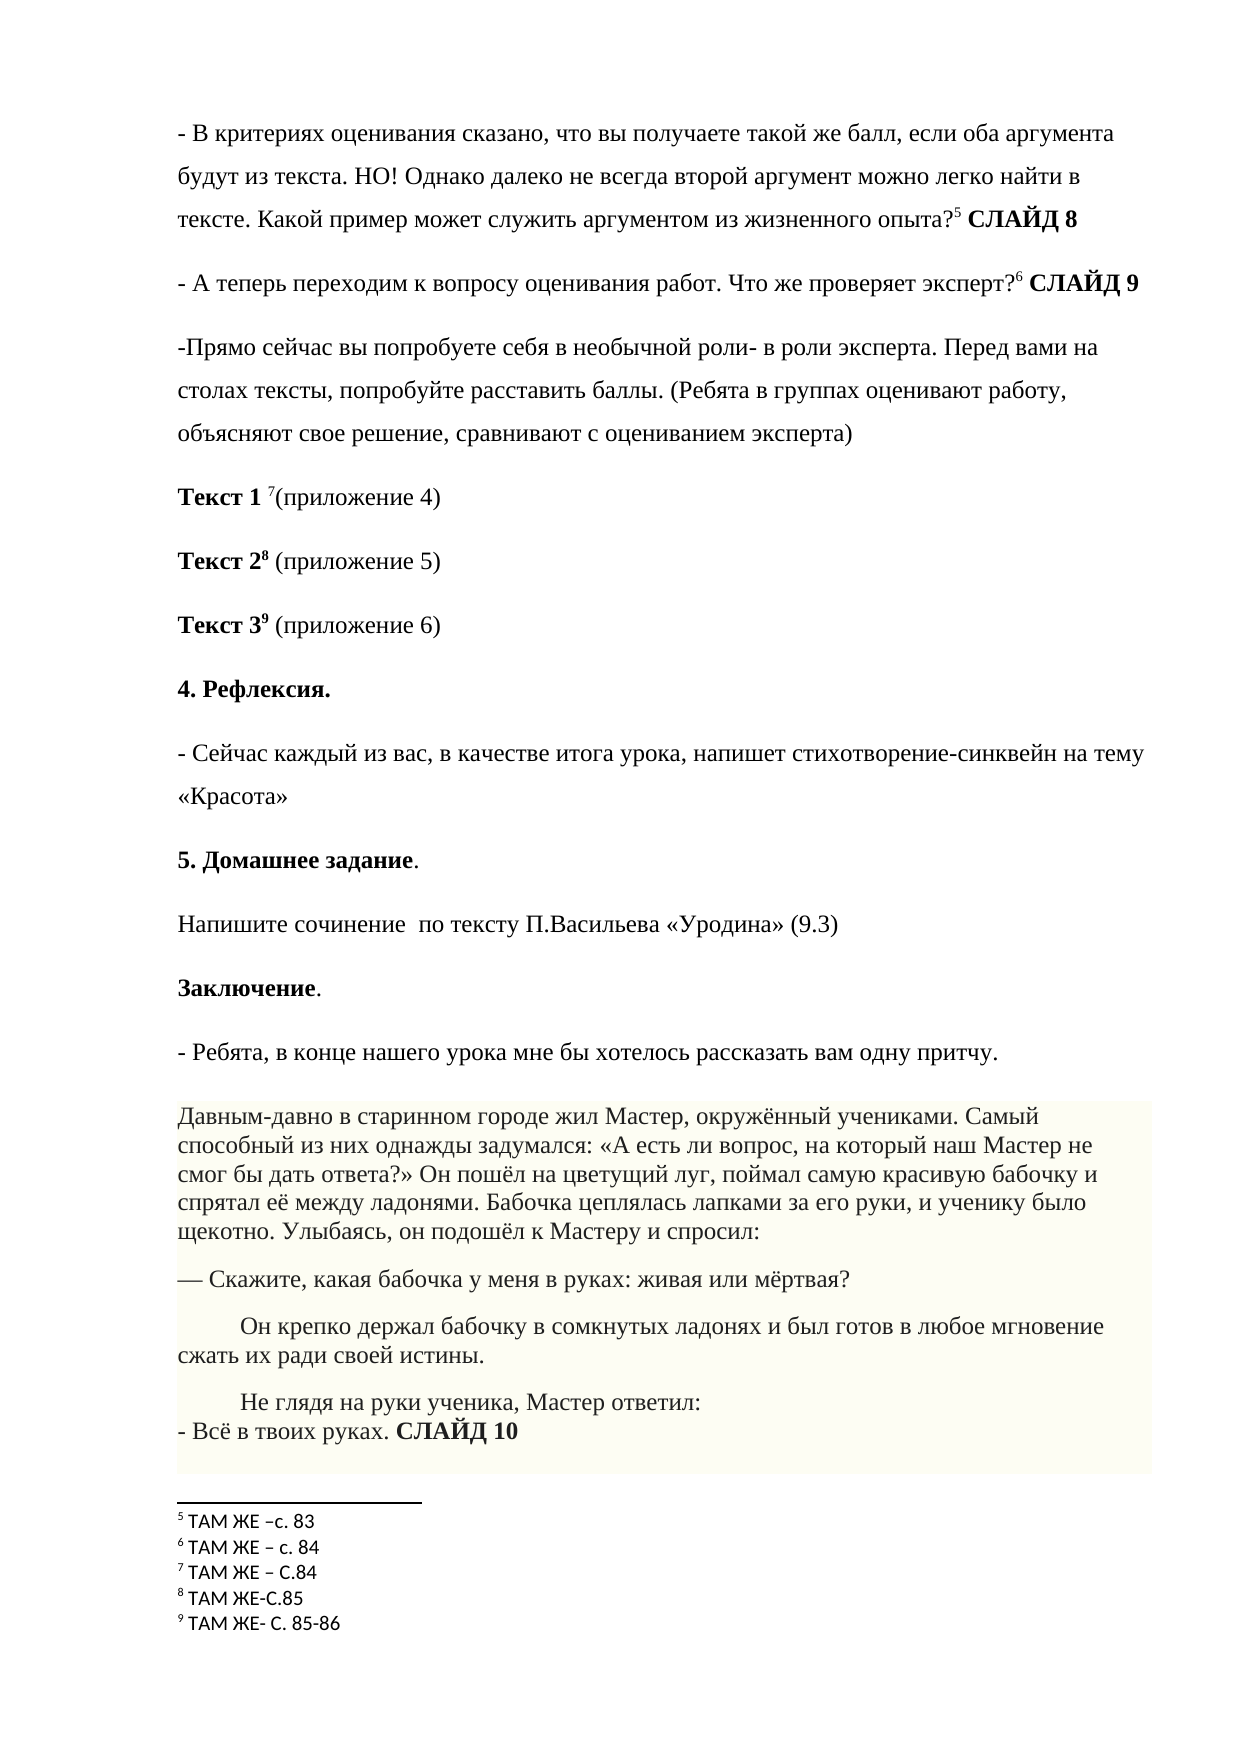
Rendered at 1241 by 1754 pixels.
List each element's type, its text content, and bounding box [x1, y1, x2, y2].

text - А теперь переходим к вопросу оценивания работ. Что же проверяет эксперт? СЛАЙД 9 [177, 268, 1152, 297]
text 4. Рефлексия. [177, 674, 1152, 703]
text Напишите сочинение по тексту П.Васильева «Уродина» (9.3) [177, 909, 1152, 938]
text Текст 2 (приложение 5) [177, 546, 1152, 575]
text - Ребята, в конце нашего урока мне бы хотелось рассказать вам одну притчу. [177, 1037, 1152, 1066]
text - Сейчас каждый из вас, в качестве итога урока, напишет стихотворение-синквейн на тему «Красота» [177, 738, 1152, 810]
text 5. Домашнее задание. [177, 845, 1152, 874]
text Текст 1 (приложение 4) [177, 482, 1152, 511]
text Давным-давно в старинном городе жил Мастер, окружённый учениками. Самый способный из них однажды задумался: «А есть ли вопрос, на который наш Мастер не смог бы дать ответа?» Он пошёл на цветущий луг, поймал самую красивую бабочку и спрятал её между ладонями. Бабочка цеплялась лапками за его руки, и ученику было щекотно. Улыбаясь, он подошёл к Мастеру и спросил: [177, 1101, 1152, 1245]
text Заключение. [177, 973, 1152, 1002]
text — Скажите, какая бабочка у меня в руках: живая или мёртвая? [177, 1264, 1152, 1292]
text Он крепко держал бабочку в сомкнутых ладонях и был готов в любое мгновение сжать их ради своей истины. [177, 1311, 1152, 1369]
text -Прямо сейчас вы попробуете себя в необычной роли- в роли эксперта. Перед вами на столах тексты, попробуйте расставить баллы. (Ребята в группах оценивают работу, объясняют свое решение, сравнивают с оцениванием эксперта) [177, 332, 1152, 447]
text - В критериях оценивания сказано, что вы получаете такой же балл, если оба аргумента будут из текста. НО! Однако далеко не всегда второй аргумент можно легко найти в тексте. Какой пример может служить аргументом из жизненного опыта? СЛАЙД 8 [177, 118, 1152, 233]
text - Всё в твоих руках. СЛАЙД 10 [177, 1416, 1152, 1445]
text Текст 3 (приложение 6) [177, 610, 1152, 639]
text Не глядя на руки ученика, Мастер ответил: [177, 1387, 1152, 1416]
